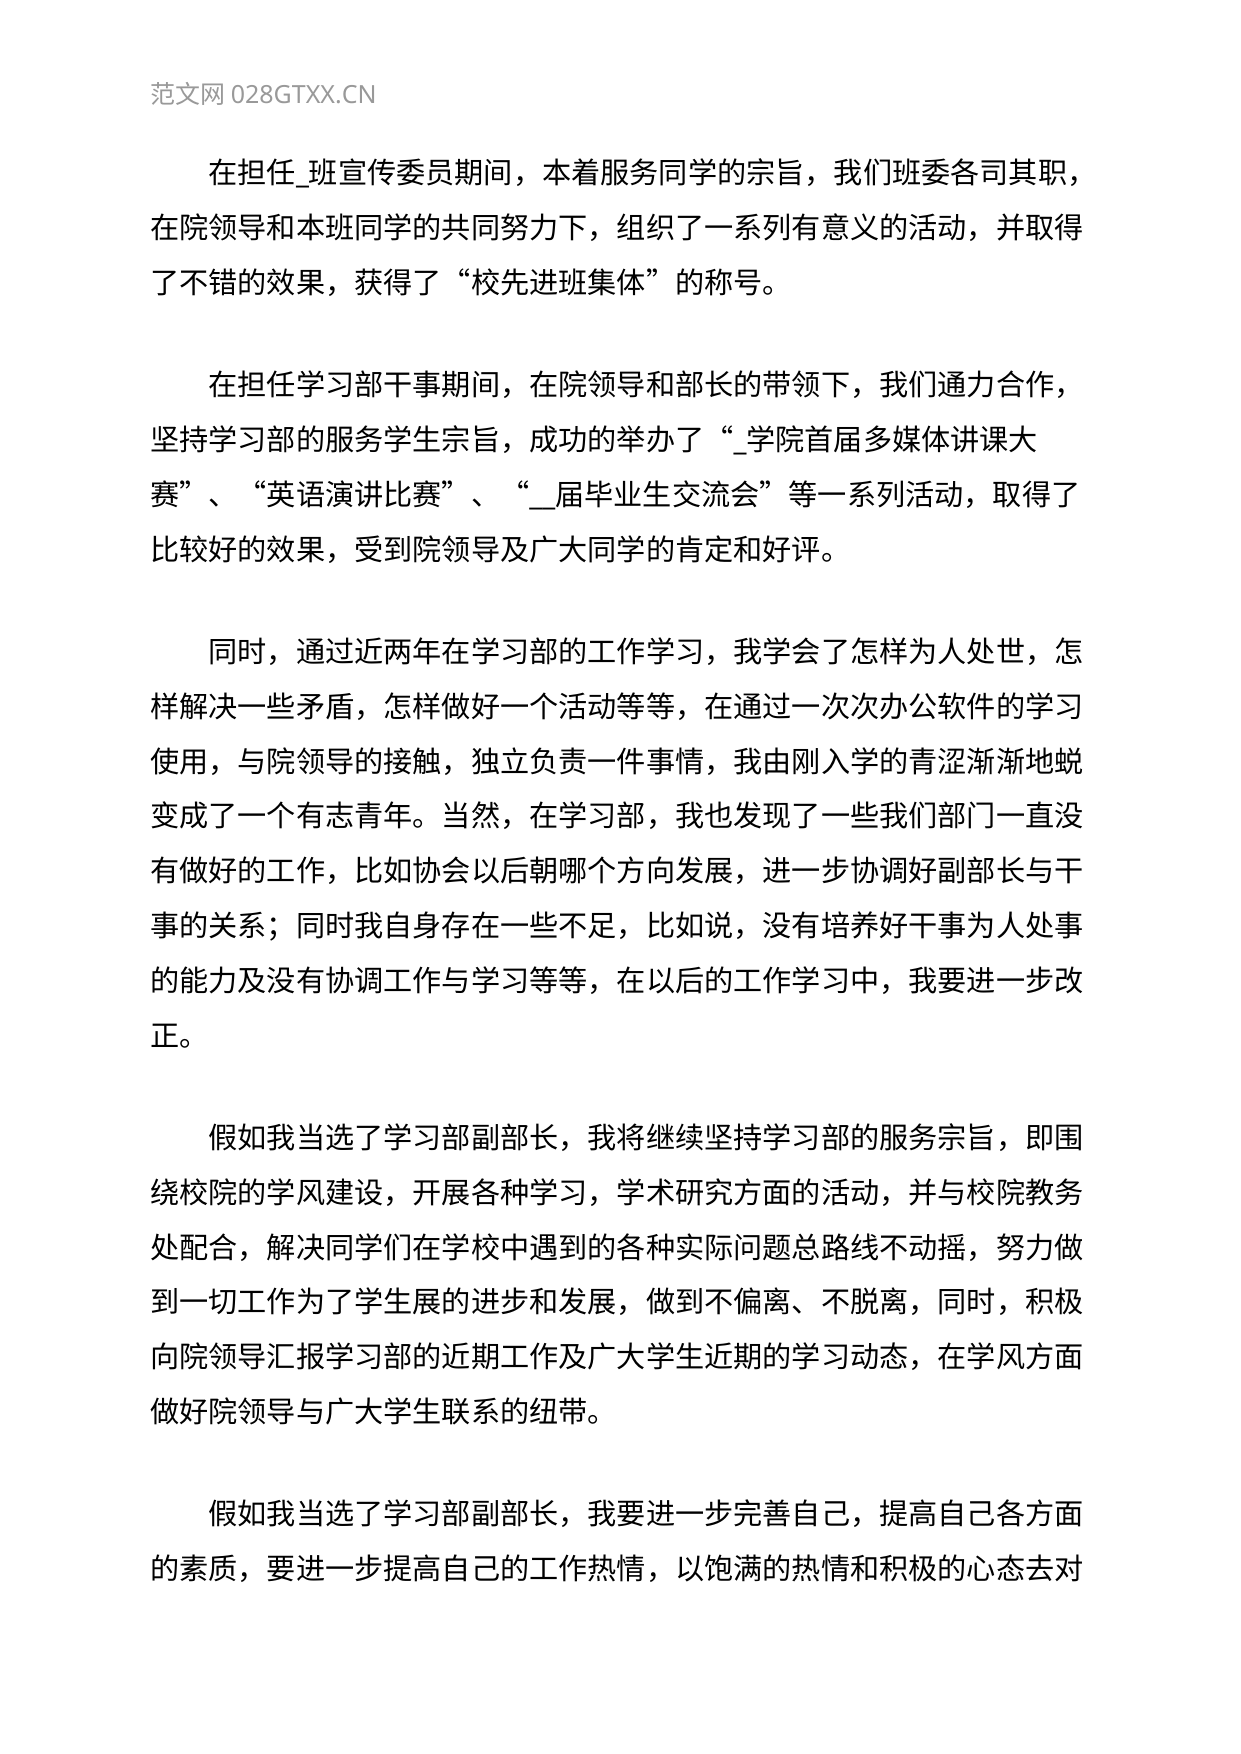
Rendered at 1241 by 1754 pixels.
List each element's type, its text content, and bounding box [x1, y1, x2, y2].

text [150, 1491, 1090, 1588]
text 假如我当选了学习部副部长，我将继续坚持学习部的服务宗旨，即围绕校院的学风建设，开展各种学习，学术研究方面的活动，并与校院教务处配合，解决同学们在学校中遇到的各种实际问题总路线不动摇，努力做到一切工作为了学生展的进步和发展，做到不偏离、不脱离，同时，积极向院领导汇报学习部的近期工作及广大学生近期的学习动态，在学风方面做好院领导与广大学生联系的纽带。 [150, 1114, 1090, 1431]
text 在担任学习部干事期间，在院领导和部长的带领下，我们通力合作，坚持学习部的服务学生宗旨，成功的举办了“_学院首届多媒体讲课大赛”、“英语演讲比赛”、“__届毕业生交流会”等一系列活动，取得了比较好的效果，受到院领导及广大同学的肯定和好评。 [150, 362, 1090, 569]
text 在担任_班宣传委员期间，本着服务同学的宗旨，我们班委各司其职，在院领导和本班同学的共同努力下，组织了一系列有意义的活动，并取得了不错的效果，获得了“校先进班集体”的称号。 [150, 150, 1090, 302]
text 同时，通过近两年在学习部的工作学习，我学会了怎样为人处世，怎样解决一些矛盾，怎样做好一个活动等等，在通过一次次办公软件的学习使用，与院领导的接触，独立负责一件事情，我由刚入学的青涩渐渐地蜕变成了一个有志青年。当然，在学习部，我也发现了一些我们部门一直没有做好的工作，比如协会以后朝哪个方向发展，进一步协调好副部长与干事的关系；同时我自身存在一些不足，比如说，没有培养好干事为人处事的能力及没有协调工作与学习等等，在以后的工作学习中，我要进一步改正。 [150, 628, 1090, 1055]
